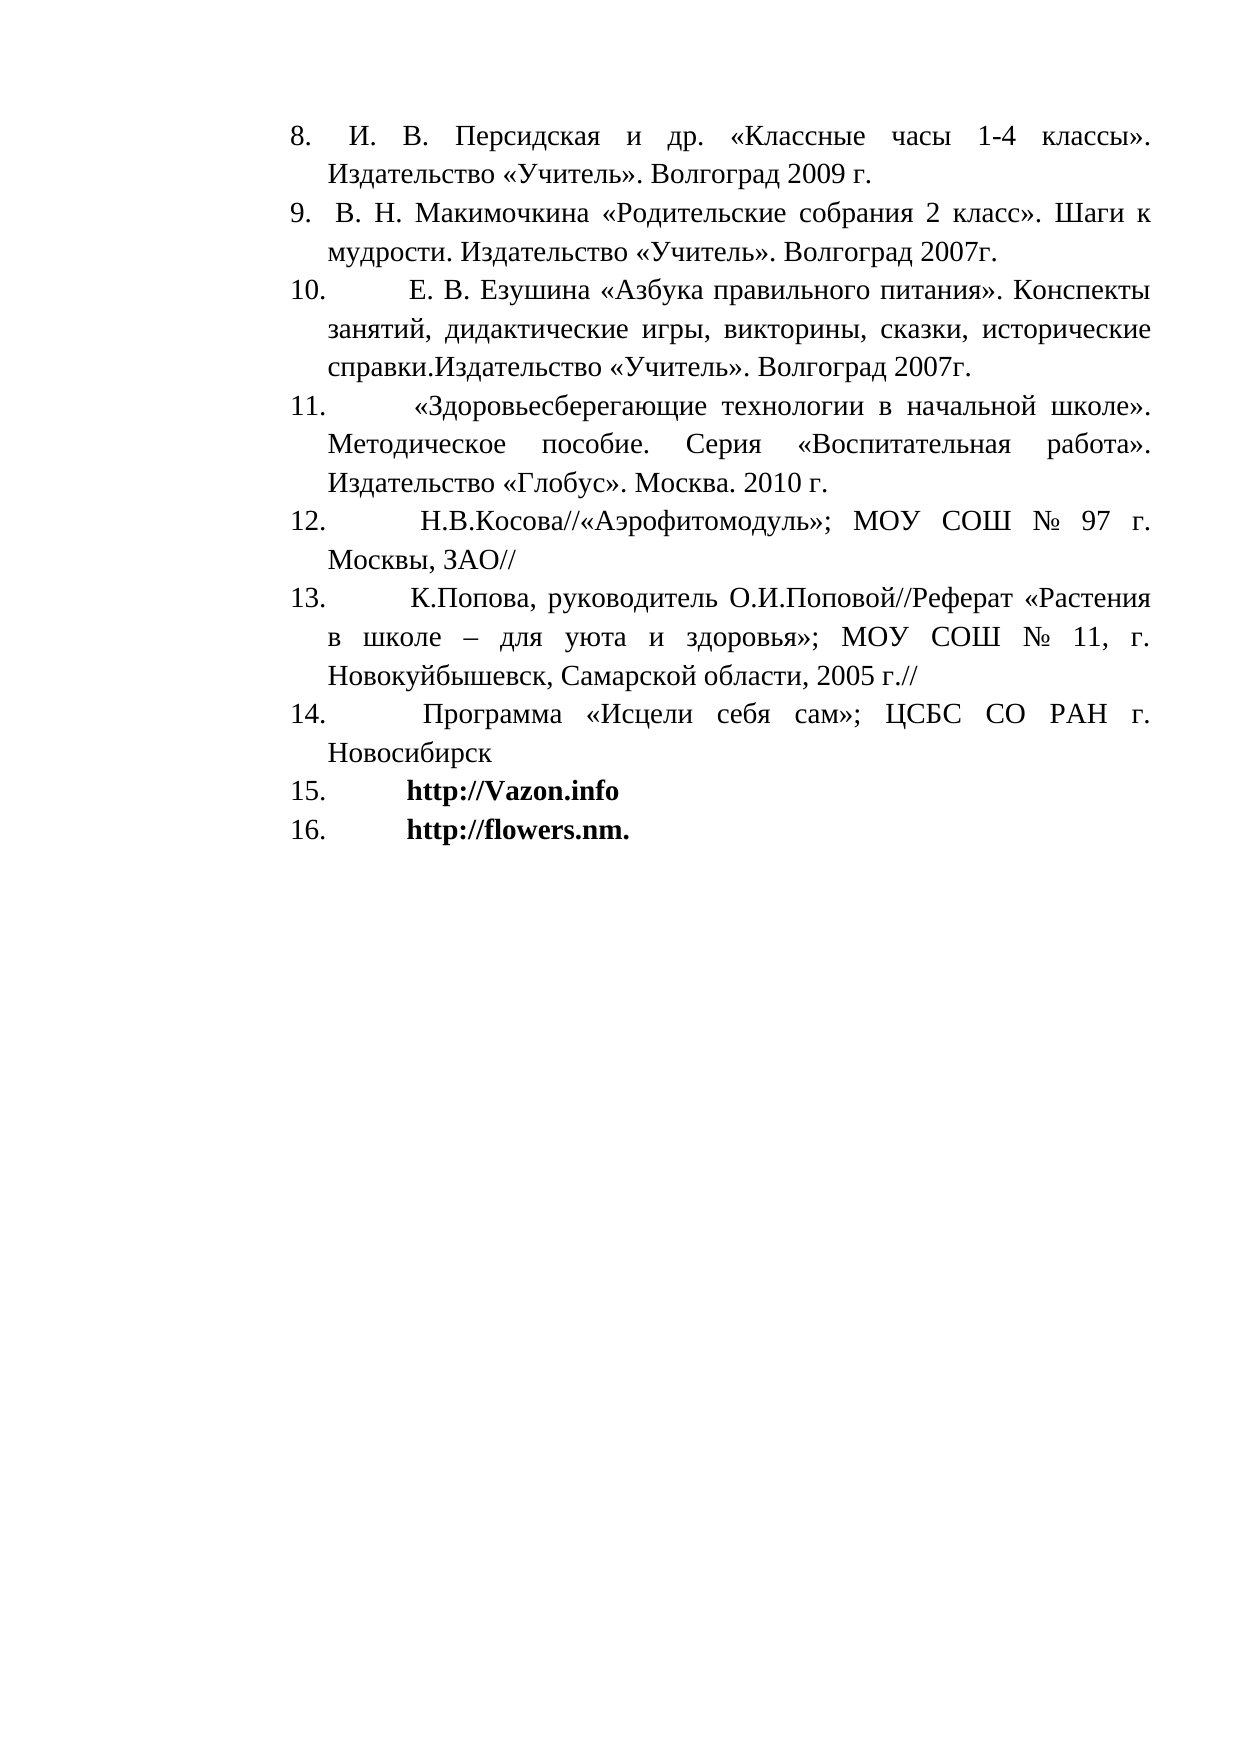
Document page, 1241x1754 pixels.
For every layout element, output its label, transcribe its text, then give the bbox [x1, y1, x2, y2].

text 13. К.Попова, руководитель О.И.Поповой//Реферат «Растения в школе – для уюта и здоровья»; МОУ СОШ № 11, г. Новокуйбышевск, Самарской области, 2005 г.// [290, 581, 1152, 691]
text 16. http://flowers.nm. [290, 812, 1152, 845]
text 9. В. Н. Макимочкина «Родительские собрания 2 класс». Шаги к мудрости. Издательство «Учитель». Волгоград 2007г. [290, 195, 1152, 267]
text 12. Н.В.Косова//«Аэрофитомодуль»; МОУ СОШ № 97 г. Москвы, ЗАО// [290, 503, 1152, 576]
text 10. Е. В. Езушина «Азбука правильного питания». Конспекты занятий, дидактические игры, викторины, сказки, исторические справки.Издательство «Учитель». Волгоград 2007г. [290, 272, 1152, 383]
text 14. Программа «Исцели себя сам»; ЦСБС СО РАН г. Новосибирск [290, 696, 1152, 768]
text 11. «Здоровьесберегающие технологии в начальной школе». Методическое пособие. Серия «Воспитательная работа». Издательство «Глобус». Москва. 2010 г. [290, 388, 1152, 498]
text 8. И. В. Персидская и др. «Классные часы 1-4 классы». Издательство «Учитель». Волгоград 2009 г. [290, 118, 1152, 190]
text 15. http://Vazon.info [290, 773, 1152, 807]
